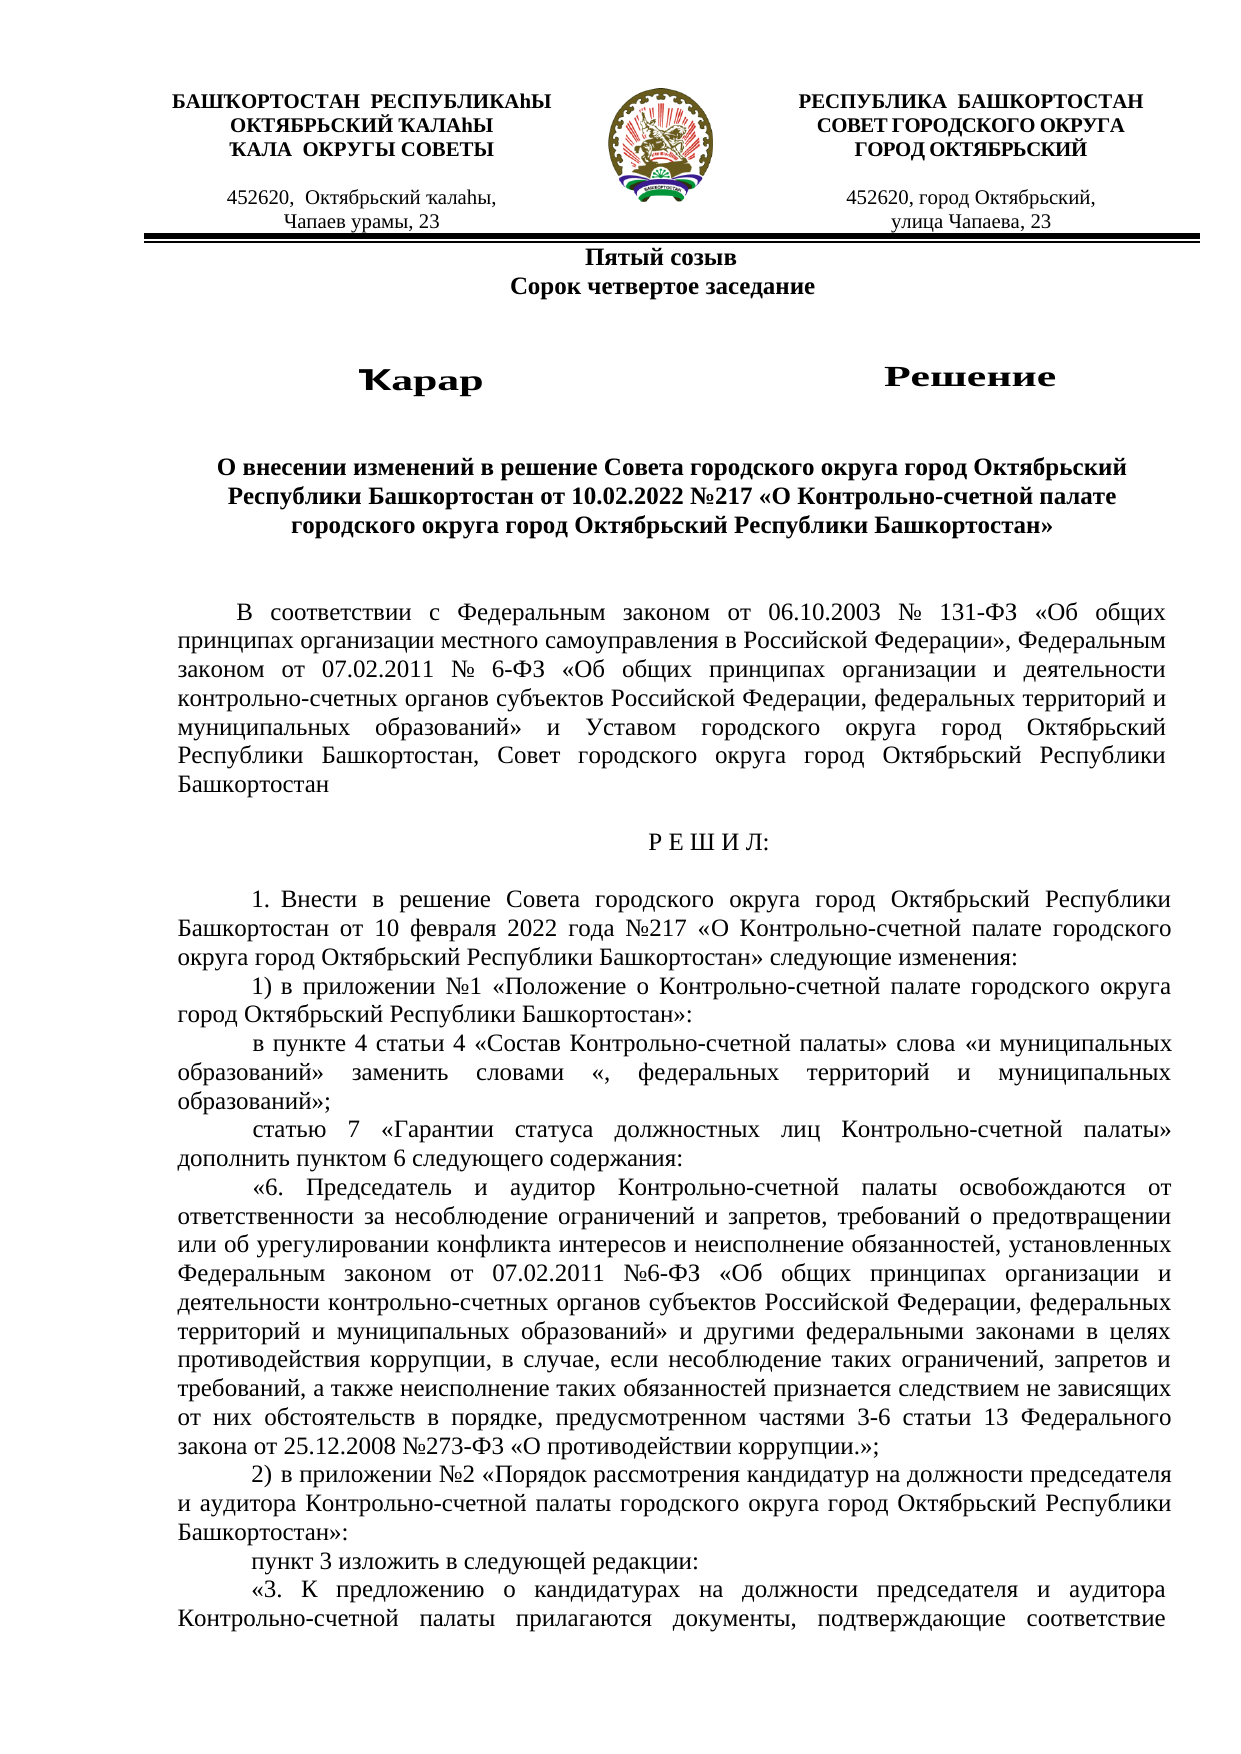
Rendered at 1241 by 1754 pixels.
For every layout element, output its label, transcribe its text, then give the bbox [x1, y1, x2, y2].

text Р Е Ш И Л: [177, 827, 1167, 856]
text Сорок четвертое заседание [398, 271, 1167, 300]
text пункт 3 изложить в следующей редакции: [251, 1546, 1172, 1574]
text О внесении изменений в решение Совета городского округа город Октябрьский Республики Башкортостан от 10.02.2022 №217 «О Контрольно-счетной палате городского округа город Октябрьский Республики Башкортостан» [177, 452, 1167, 539]
text статью 7 «Гарантии статуса должностных лиц Контрольно-счетной палаты» дополнить пунктом 6 следующего содержания: [177, 1114, 1172, 1172]
list Внести в решение Совета городского округа город Октябрьский Республики Башкортостан от 10 февраля 2022 года №217 «О Контрольно-счетной палате городского округа город Октябрьский Республики Башкортостан» следующие изменения: [177, 884, 1172, 971]
list в приложении №2 «Порядок рассмотрения кандидатур на должности председателя и аудитора Контрольно-счетной палаты городского округа город Октябрьский Республики Башкортостан»: [177, 1459, 1172, 1546]
picture [608, 88, 713, 202]
text в пункте 4 статьи 4 «Состав Контрольно-счетной палаты» слова «и муниципальных образований» заменить словами «, федеральных территорий и муниципальных образований»; [177, 1028, 1172, 1114]
table_header Республика Башкортостан СОВЕТ ГОРОДСКОГО ОКРУГА ГОРОД ОКТЯБРЬСКИЙ 452620, город Октябрьский, улица Чапаева, 23 [742, 89, 1200, 233]
table_header [579, 89, 742, 233]
table_header Решение [665, 300, 1197, 424]
table_header Ҡарар [177, 300, 665, 424]
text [177, 1574, 1167, 1632]
text Пятый созыв [398, 243, 1167, 271]
text «6. Председатель и аудитор Контрольно-счетной палаты освобождаются от ответственности за несоблюдение ограничений и запретов, требований о предотвращении или об урегулировании конфликта интересов и неисполнение обязанностей, установленных Федеральным законом от 07.02.2011 №6-ФЗ «Об общих принципах организации и деятельности контрольно-счетных органов субъектов Российской Федерации, федеральных территорий и муниципальных образований» и другими федеральными законами в целях противодействия коррупции, в случае, если несоблюдение таких ограничений, запретов и требований, а также неисполнение таких обязанностей признается следствием не зависящих от них обстоятельств в порядке, предусмотренном частями 3-6 статьи 13 Федерального закона от 25.12.2008 №273-Ф3 «О противодействии коррупции.»; [177, 1172, 1172, 1459]
list в приложении №1 «Положение о Контрольно-счетной палате городского округа город Октябрьский Республики Башкортостан»: [177, 971, 1172, 1028]
table_header БашҠортостан республиКаhы ОКТЯБРЬСКИЙ ҠАЛАhЫ Ҡала округы Советы 452620, Октябрьский ҡалаhы, Чапаев урамы, 23 [144, 89, 579, 233]
text В соответствии с Федеральным законом от 06.10.2003 № 131-ФЗ «Об общих принципах организации местного самоуправления в Российской Федерации», Федеральным законом от 07.02.2011 № 6-ФЗ «Об общих принципах организации и деятельности контрольно-счетных органов субъектов Российской Федерации, федеральных территорий и муниципальных образований» и Уставом городского округа город Октябрьский Республики Башкортостан, Совет городского округа город Октябрьский Республики Башкортостан [177, 597, 1167, 798]
